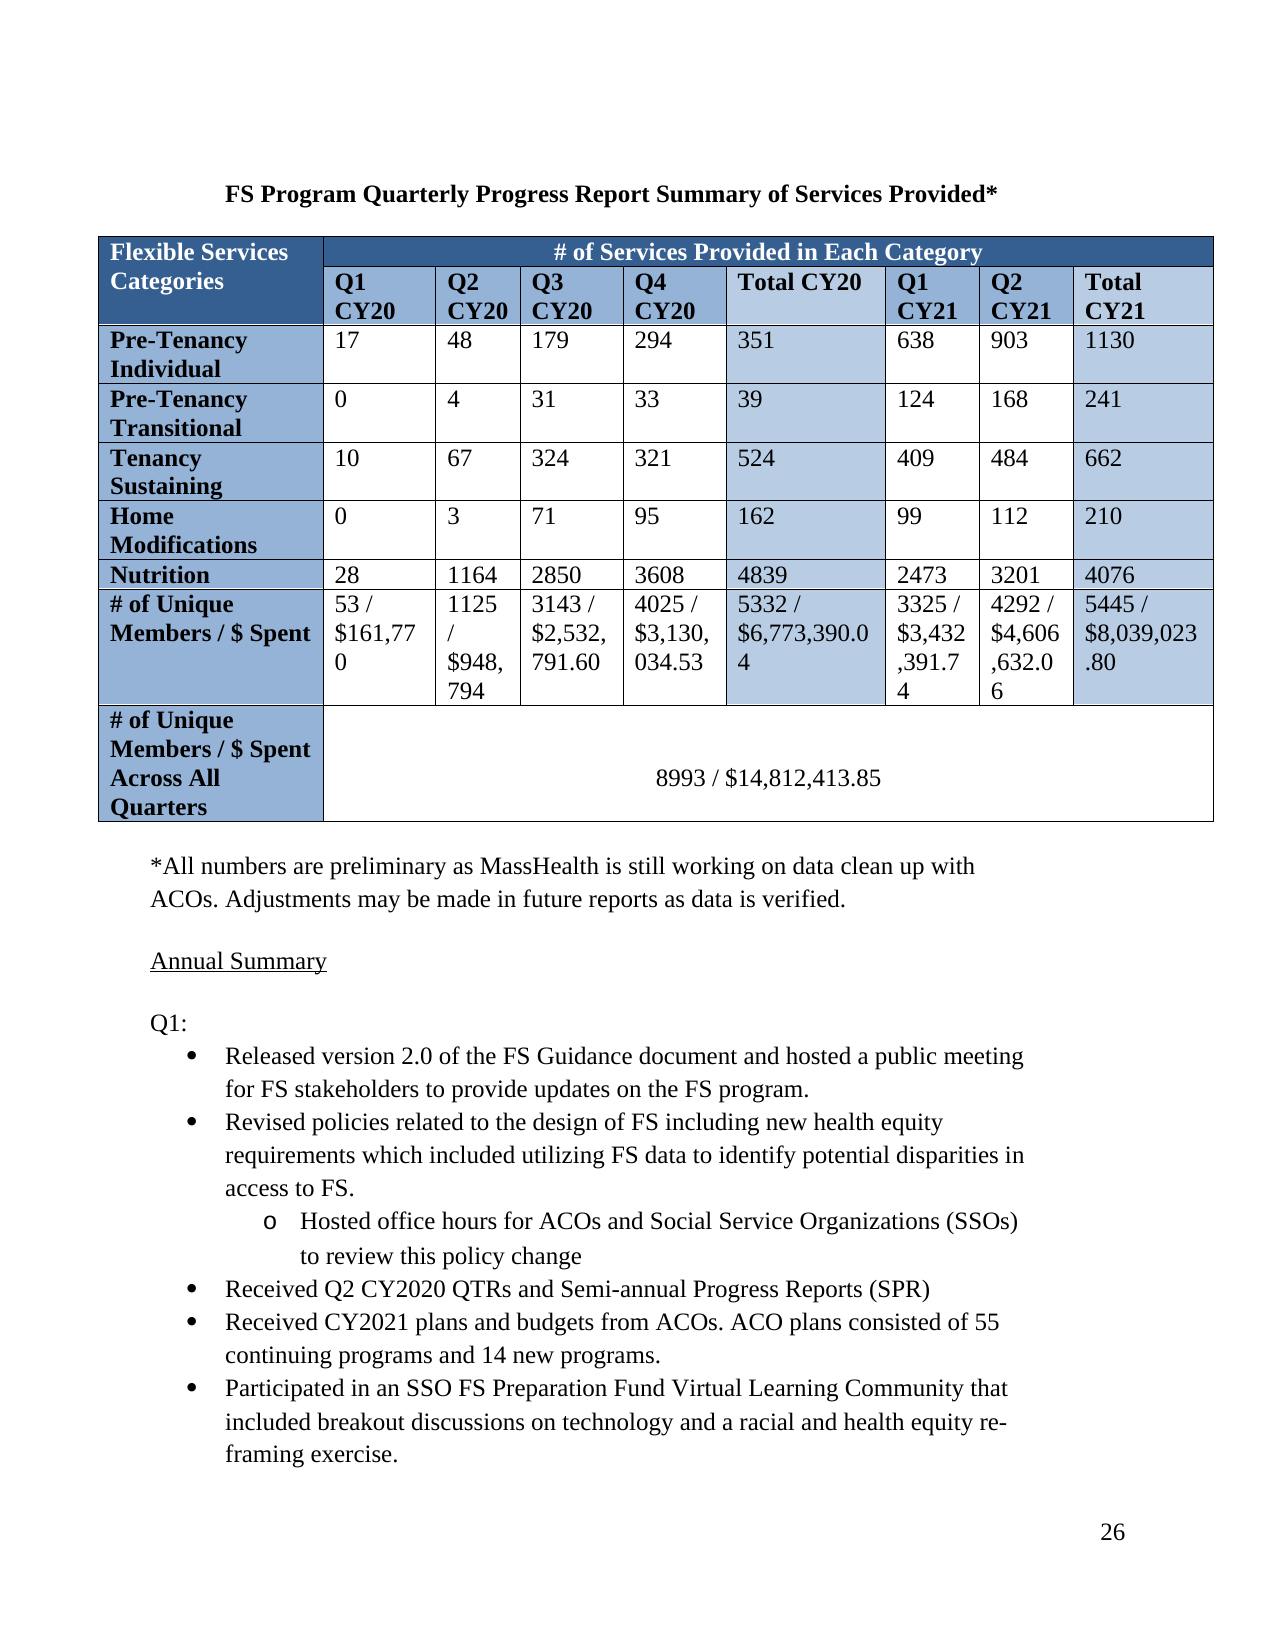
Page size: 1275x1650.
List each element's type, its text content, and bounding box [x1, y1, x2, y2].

table_cell 162 [727, 501, 885, 559]
table_cell 2850 [521, 560, 623, 588]
table_cell 351 [727, 326, 885, 383]
table_cell Nutrition [99, 560, 323, 588]
table_cell Total CY20 [727, 267, 885, 324]
table_cell 39 [727, 384, 885, 442]
table_cell Q4 CY20 [624, 267, 726, 324]
table_cell 4 [436, 384, 520, 442]
list Received Q2 CY2020 QTRs and Semi-annual Progress Reports (SPR) [187, 1274, 1039, 1303]
text Annual Summary [150, 946, 1039, 975]
table_cell 4076 [1074, 560, 1213, 588]
table_cell 484 [980, 443, 1073, 500]
table_cell 5445 / $8,039,023.80 [1074, 590, 1213, 704]
table_cell 5332 / $6,773,390.04 [727, 590, 885, 704]
table_cell 67 [436, 443, 520, 500]
table_cell 294 [624, 326, 726, 383]
list Received CY2021 plans and budgets from ACOs. ACO plans consisted of 55 continuing programs and 14 new programs. [187, 1307, 1039, 1369]
table_cell 17 [324, 326, 435, 383]
table_cell 662 [1074, 443, 1213, 500]
table_cell 95 [624, 501, 726, 559]
table_cell 2473 [886, 560, 979, 588]
table_cell Q2 CY21 [980, 267, 1073, 324]
table_cell 53 / $161,770 [324, 590, 435, 704]
table_cell 99 [886, 501, 979, 559]
table_header # of Services Provided in Each Category [324, 237, 1213, 266]
table_cell 524 [727, 443, 885, 500]
table_cell 409 [886, 443, 979, 500]
table_cell Q3 CY20 [521, 267, 623, 324]
table_cell 324 [521, 443, 623, 500]
table_cell Q2 CY20 [436, 267, 520, 324]
table_cell 3 [436, 501, 520, 559]
table_cell 4025 / $3,130,034.53 [624, 590, 726, 704]
table_cell 168 [980, 384, 1073, 442]
table_cell 241 [1074, 384, 1213, 442]
table_cell Pre-Tenancy Individual [99, 326, 323, 383]
table_cell Pre-Tenancy Transitional [99, 384, 323, 442]
table_cell Tenancy Sustaining [99, 443, 323, 500]
table_cell 48 [436, 326, 520, 383]
table_cell 1130 [1074, 326, 1213, 383]
table_header Flexible Services Categories [99, 237, 323, 324]
table_cell 3325 / $3,432,391.74 [886, 590, 979, 704]
table_cell 903 [980, 326, 1073, 383]
table_cell 321 [624, 443, 726, 500]
table_cell Home Modifications [99, 501, 323, 559]
table_cell # of Unique Members / $ Spent Across All Quarters [99, 706, 323, 821]
table_cell 1125 / $948,794 [436, 590, 520, 704]
text FS Program Quarterly Progress Report Summary of Services Provided* [225, 150, 1039, 207]
table_cell 4292 / $4,606,632.06 [980, 590, 1073, 704]
list Revised policies related to the design of FS including new health equity requirements which included utilizing FS data to identify potential disparities in access to FS. [187, 1107, 1039, 1202]
table_cell 31 [521, 384, 623, 442]
table_cell Q1 CY21 [886, 267, 979, 324]
table_cell 124 [886, 384, 979, 442]
table_cell Q1 CY20 [324, 267, 435, 324]
text *All numbers are preliminary as MassHealth is still working on data clean up with ACOs. Adjustments may be made in future reports as data is verified. [150, 851, 1039, 913]
table_cell 28 [324, 560, 435, 588]
table_cell 8993 / $14,812,413.85 [324, 706, 1213, 821]
table_cell # of Unique Members / $ Spent [99, 590, 323, 704]
table_cell 210 [1074, 501, 1213, 559]
table_cell 4839 [727, 560, 885, 588]
table_cell 638 [886, 326, 979, 383]
table_cell 3201 [980, 560, 1073, 588]
table_cell 1164 [436, 560, 520, 588]
table_cell 71 [521, 501, 623, 559]
table_cell 3608 [624, 560, 726, 588]
table_cell 179 [521, 326, 623, 383]
table_cell Total CY21 [1074, 267, 1213, 324]
list Released version 2.0 of the FS Guidance document and hosted a public meeting for FS stakeholders to provide updates on the FS program. [187, 1041, 1039, 1103]
list Participated in an SSO FS Preparation Fund Virtual Learning Community that included breakout discussions on technology and a racial and health equity re-framing exercise. [187, 1373, 1039, 1468]
text Q1: [150, 1008, 1039, 1037]
table_cell 112 [980, 501, 1073, 559]
list Hosted office hours for ACOs and Social Service Organizations (SSOs) to review this policy change [262, 1206, 1039, 1270]
table_cell 0 [324, 384, 435, 442]
table_cell 10 [324, 443, 435, 500]
table_cell 33 [624, 384, 726, 442]
table_cell 0 [324, 501, 435, 559]
table_cell 3143 / $2,532,791.60 [521, 590, 623, 704]
